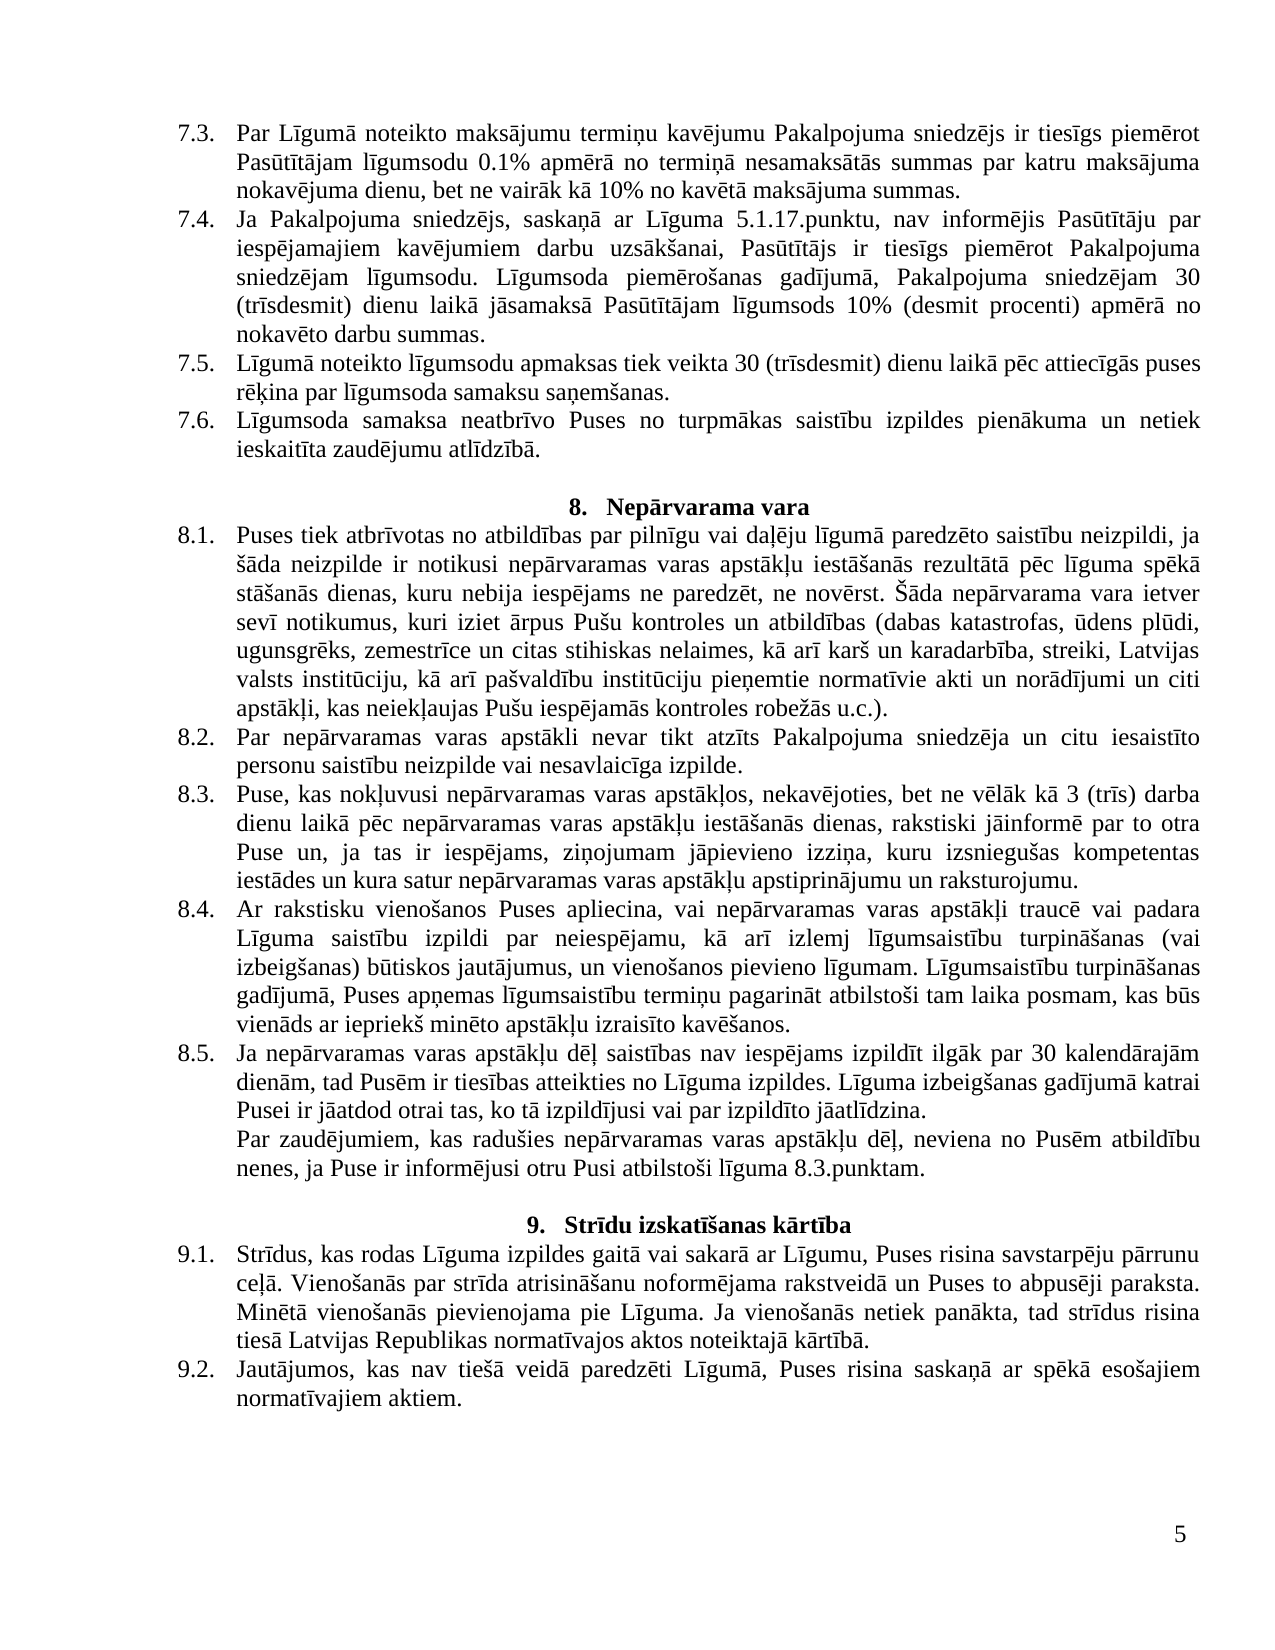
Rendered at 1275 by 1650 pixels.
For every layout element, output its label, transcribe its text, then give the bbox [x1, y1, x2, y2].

list Puse, kas nokļuvusi nepārvaramas varas apstākļos, nekavējoties, bet ne vēlāk kā 3 (trīs) darba dienu laikā pēc nepārvaramas varas apstākļu iestāšanās dienas, rakstiski jāinformē par to otra Puse un, ja tas ir iespējams, ziņojumam jāpievieno izziņa, kuru izsniegušas kompetentas iestādes un kura satur nepārvaramas varas apstākļu apstiprinājumu un raksturojumu. [177, 779, 1201, 894]
list Puses tiek atbrīvotas no atbildības par pilnīgu vai daļēju līgumā paredzēto saistību neizpildi, ja šāda neizpilde ir notikusi nepārvaramas varas apstākļu iestāšanās rezultātā pēc līguma spēkā stāšanās dienas, kuru nebija iespējams ne paredzēt, ne novērst. Šāda nepārvarama vara ietver sevī notikumus, kuri iziet ārpus Pušu kontroles un atbildības (dabas katastrofas, ūdens plūdi, ugunsgrēks, zemestrīce un citas stihiskas nelaimes, kā arī karš un karadarbība, streiki, Latvijas valsts institūciju, kā arī pašvaldību institūciju pieņemtie normatīvie akti un norādījumi un citi apstākļi, kas neiekļaujas Pušu iespējamās kontroles robežās u.c.). [177, 521, 1201, 722]
list Līgumā noteikto līgumsodu apmaksas tiek veikta 30 (trīsdesmit) dienu laikā pēc attiecīgās puses rēķina par līgumsoda samaksu saņemšanas. [177, 348, 1201, 406]
list Strīdus, kas rodas Līguma izpildes gaitā vai sakarā ar Līgumu, Puses risina savstarpēju pārrunu ceļā. Vienošanās par strīda atrisināšanu noformējama rakstveidā un Puses to abpusēji paraksta. Minētā vienošanās pievienojama pie Līguma. Ja vienošanās netiek panākta, tad strīdus risina tiesā Latvijas Republikas normatīvajos aktos noteiktajā kārtībā. [177, 1239, 1201, 1354]
text Par zaudējumiem, kas radušies nepārvaramas varas apstākļu dēļ, neviena no Pusēm atbildību nenes, ja Puse ir informējusi otru Pusi atbilstoši līguma 8.3.punktam. [236, 1124, 1201, 1182]
list Jautājumos, kas nav tiešā veidā paredzēti Līgumā, Puses risina saskaņā ar spēkā esošajiem normatīvajiem aktiem. [177, 1354, 1201, 1412]
list Par nepārvaramas varas apstākli nevar tikt atzīts Pakalpojuma sniedzēja un citu iesaistīto personu saistību neizpilde vai nesavlaicīga izpilde. [177, 722, 1201, 779]
list Nepārvarama vara [177, 492, 1201, 521]
list Strīdu izskatīšanas kārtība [177, 1211, 1201, 1239]
list Ar rakstisku vienošanos Puses apliecina, vai nepārvaramas varas apstākļi traucē vai padara Līguma saistību izpildi par neiespējamu, kā arī izlemj līgumsaistību turpināšanas (vai izbeigšanas) būtiskos jautājumus, un vienošanos pievieno līgumam. Līgumsaistību turpināšanas gadījumā, Puses apņemas līgumsaistību termiņu pagarināt atbilstoši tam laika posmam, kas būs vienāds ar iepriekš minēto apstākļu izraisīto kavēšanos. [177, 894, 1201, 1038]
list Ja Pakalpojuma sniedzējs, saskaņā ar Līguma 5.1.17.punktu, nav informējis Pasūtītāju par iespējamajiem kavējumiem darbu uzsākšanai, Pasūtītājs ir tiesīgs piemērot Pakalpojuma sniedzējam līgumsodu. Līgumsoda piemērošanas gadījumā, Pakalpojuma sniedzējam 30 (trīsdesmit) dienu laikā jāsamaksā Pasūtītājam līgumsods 10% (desmit procenti) apmērā no nokavēto darbu summas. [177, 204, 1201, 348]
list Līgumsoda samaksa neatbrīvo Puses no turpmākas saistību izpildes pienākuma un netiek ieskaitīta zaudējumu atlīdzībā. [177, 406, 1201, 463]
list Ja nepārvaramas varas apstākļu dēļ saistības nav iespējams izpildīt ilgāk par 30 kalendārajām dienām, tad Pusēm ir tiesības atteikties no Līguma izpildes. Līguma izbeigšanas gadījumā katrai Pusei ir jāatdod otrai tas, ko tā izpildījusi vai par izpildīto jāatlīdzina. [177, 1038, 1201, 1124]
list Par Līgumā noteikto maksājumu termiņu kavējumu Pakalpojuma sniedzējs ir tiesīgs piemērot Pasūtītājam līgumsodu 0.1% apmērā no termiņā nesamaksātās summas par katru maksājuma nokavējuma dienu, bet ne vairāk kā 10% no kavētā maksājuma summas. [177, 118, 1201, 204]
